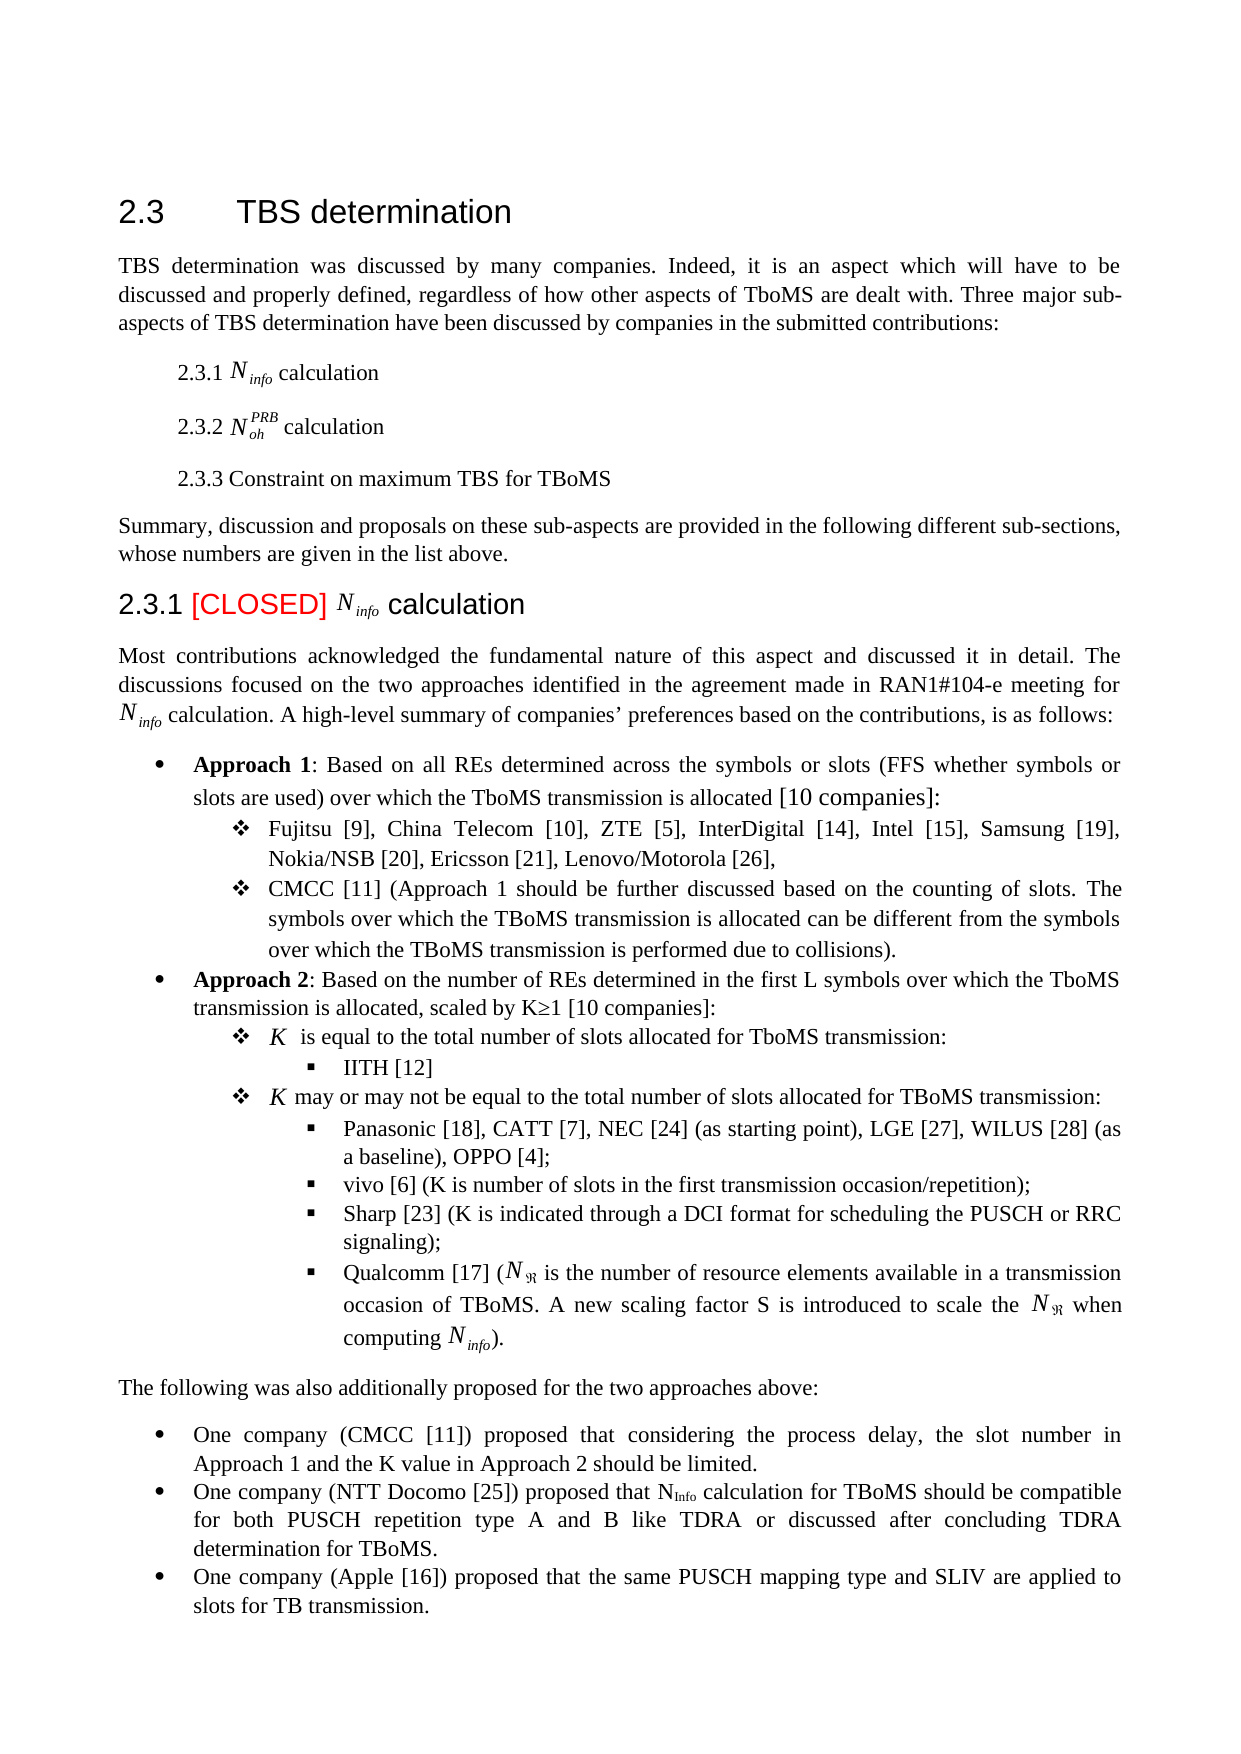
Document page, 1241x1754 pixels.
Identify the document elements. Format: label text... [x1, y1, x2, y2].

list is equal to the total number of slots allocated for TboMS transmission: [231, 1023, 1122, 1052]
list may or may not be equal to the total number of slots allocated for TBoMS transmission: [231, 1083, 1122, 1113]
list One company (Apple [16]) proposed that the same PUSCH mapping type and SLIV are applied to slots for TB transmission. [156, 1563, 1122, 1618]
list IITH [12] [306, 1054, 1122, 1081]
text Summary, discussion and proposals on these sub-aspects are provided in the following different sub-sections, whose numbers are given in the list above. [118, 512, 1122, 567]
text 2.3.3 Constraint on maximum TBS for TBoMS [177, 464, 1122, 491]
list Fujitsu [9], China Telecom [10], ZTE [5], InterDigital [14], Intel [15], Samsung [19], Nokia/NSB [20], Ericsson [21], Lenovo/Motorola [26], [231, 815, 1122, 871]
list Sharp [23] (K is indicated through a DCI format for scheduling the PUSCH or RRC signaling); [306, 1200, 1122, 1255]
list Approach 2: Based on the number of REs determined in the first L symbols over which the TboMS transmission is allocated, scaled by K≥1 [10 companies]: [156, 966, 1122, 1021]
list One company (CMCC [11]) proposed that considering the process delay, the slot number in Approach 1 and the K value in Approach 2 should be limited. [156, 1421, 1122, 1476]
list Panasonic [18], CATT [7], NEC [24] (as starting point), LGE [27], WILUS [28] (as a baseline), OPPO [4]; [306, 1115, 1122, 1169]
list Approach 1: Based on all REs determined across the symbols or slots (FFS whether symbols or slots are used) over which the TboMS transmission is allocated [10 companies]: [156, 751, 1122, 811]
text TBS determination was discussed by many companies. Indeed, it is an aspect which will have to be discussed and properly defined, regardless of how other aspects of TboMS are dealt with. Three major sub-aspects of TBS determination have been discussed by companies in the submitted contributions: [118, 253, 1122, 336]
text 2.3.1 calculation [177, 357, 1122, 388]
text Most contributions acknowledged the fundamental nature of this aspect and discussed it in detail. The discussions focused on the two approaches identified in the agreement made in RAN1#104-e meeting for calculation. A high-level summary of companies’ preferences based on the contributions, is as follows: [118, 642, 1122, 730]
subtitle 2.3 TBS determination [118, 192, 1122, 231]
list CMCC [11] (Approach 1 should be further discussed based on the counting of slots. The symbols over which the TBoMS transmission is allocated can be different from the symbols over which the TBoMS transmission is performed due to collisions). [231, 875, 1122, 962]
list One company (NTT Docomo [25]) proposed that NInfo calculation for TBoMS should be compatible for both PUSCH repetition type A and B like TDRA or discussed after concluding TDRA determination for TBoMS. [156, 1478, 1122, 1561]
text 2.3.2 calculation [177, 409, 1122, 444]
subtitle 2.3.1 [CLOSED] calculation [118, 587, 1122, 621]
text The following was also additionally proposed for the two approaches above: [118, 1374, 1122, 1400]
list vivo [6] (K is number of slots in the first transmission occasion/repetition); [306, 1172, 1122, 1198]
list Qualcomm [17] ( is the number of resource elements available in a transmission occasion of TBoMS. A new scaling factor S is introduced to scale the when computing ). [306, 1257, 1122, 1353]
